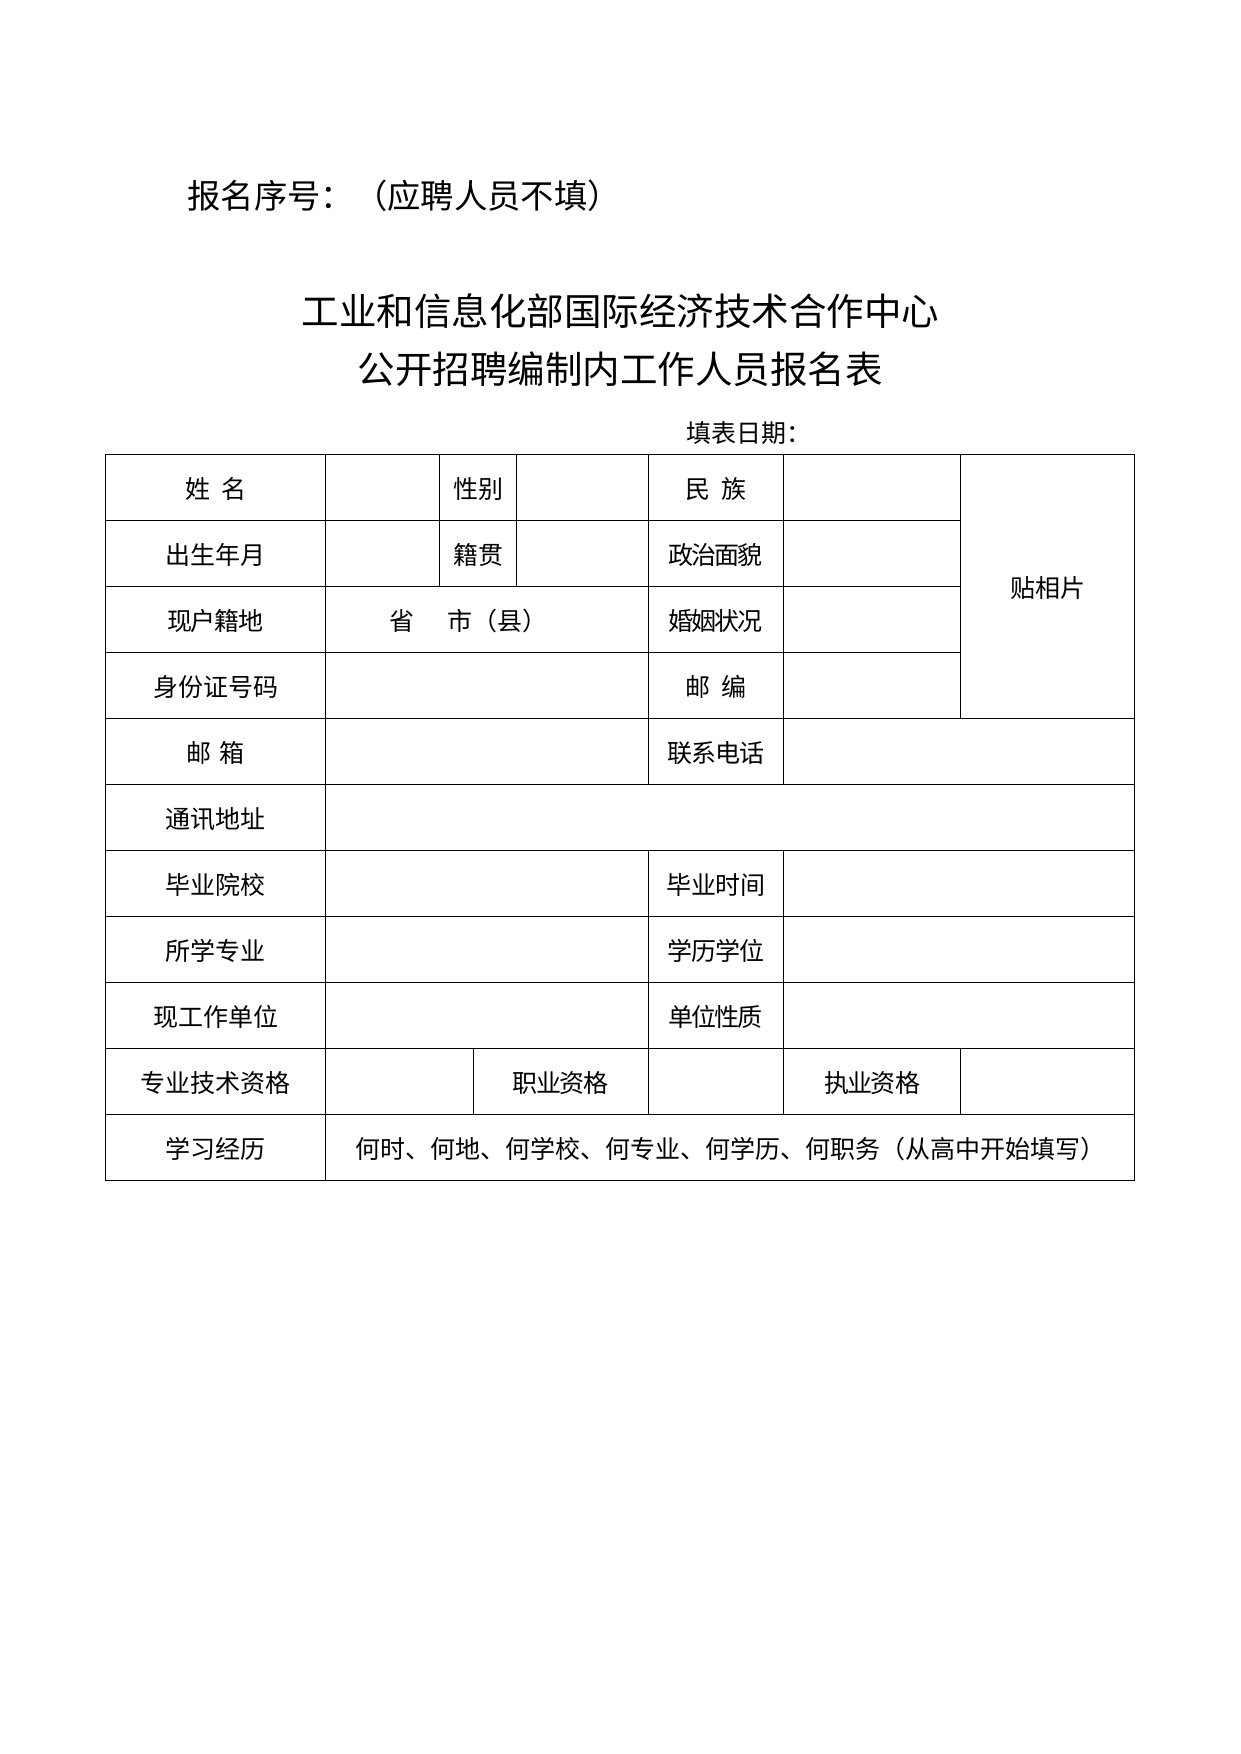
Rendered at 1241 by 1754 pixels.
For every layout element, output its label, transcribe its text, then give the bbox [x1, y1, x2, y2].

table_cell [784, 851, 1134, 916]
table_header 姓 名 [106, 455, 325, 520]
table_cell [784, 587, 960, 652]
table_header [517, 455, 648, 520]
table_cell 现户籍地 [106, 587, 325, 652]
table_cell 何时、何地、何学校、何专业、何学历、何职务（从高中开始填写） [326, 1115, 1134, 1180]
table_cell [784, 719, 1134, 784]
table_cell [326, 983, 648, 1048]
table_cell 学历学位 [649, 917, 783, 982]
table_cell [326, 719, 648, 784]
table_header 性别 [440, 455, 516, 520]
table_header [784, 455, 960, 520]
table_cell [326, 917, 648, 982]
table_header 贴相片 [961, 455, 1134, 718]
table_header [326, 455, 439, 520]
table_cell [326, 521, 439, 586]
text 工业和信息化部国际经济技术合作中心 [187, 279, 1053, 337]
table_cell [326, 1049, 473, 1114]
table_cell [784, 521, 960, 586]
table_cell 邮 编 [649, 653, 783, 718]
text 填表日期： [187, 395, 1053, 454]
table_cell 所学专业 [106, 917, 325, 982]
table_cell 毕业院校 [106, 851, 325, 916]
table_cell 籍贯 [440, 521, 516, 586]
table_cell 婚姻状况 [649, 587, 783, 652]
table_cell 现工作单位 [106, 983, 325, 1048]
table_cell 通讯地址 [106, 785, 325, 850]
table_cell [784, 917, 1134, 982]
table_cell 省 市（县） [326, 587, 648, 652]
table_cell 毕业时间 [649, 851, 783, 916]
table_header 民 族 [649, 455, 783, 520]
table_cell 联系电话 [649, 719, 783, 784]
table_cell [784, 653, 960, 718]
table_cell 出生年月 [106, 521, 325, 586]
table_cell [784, 983, 1134, 1048]
table_cell [517, 521, 648, 586]
table_cell [326, 851, 648, 916]
table_cell 政治面貌 [649, 521, 783, 586]
text 公开招聘编制内工作人员报名表 [187, 337, 1053, 395]
table_cell [326, 785, 1134, 850]
table_cell [649, 1049, 783, 1114]
table_cell [326, 653, 648, 718]
text 报名序号：（应聘人员不填） [187, 162, 1053, 220]
table_cell 邮 箱 [106, 719, 325, 784]
table_cell 执业资格 [784, 1049, 960, 1114]
table_cell [961, 1049, 1134, 1114]
table_cell 职业资格 [474, 1049, 648, 1114]
table_cell 学习经历 [106, 1115, 325, 1180]
table_cell 专业技术资格 [106, 1049, 325, 1114]
table_cell 单位性质 [649, 983, 783, 1048]
table_cell 身份证号码 [106, 653, 325, 718]
